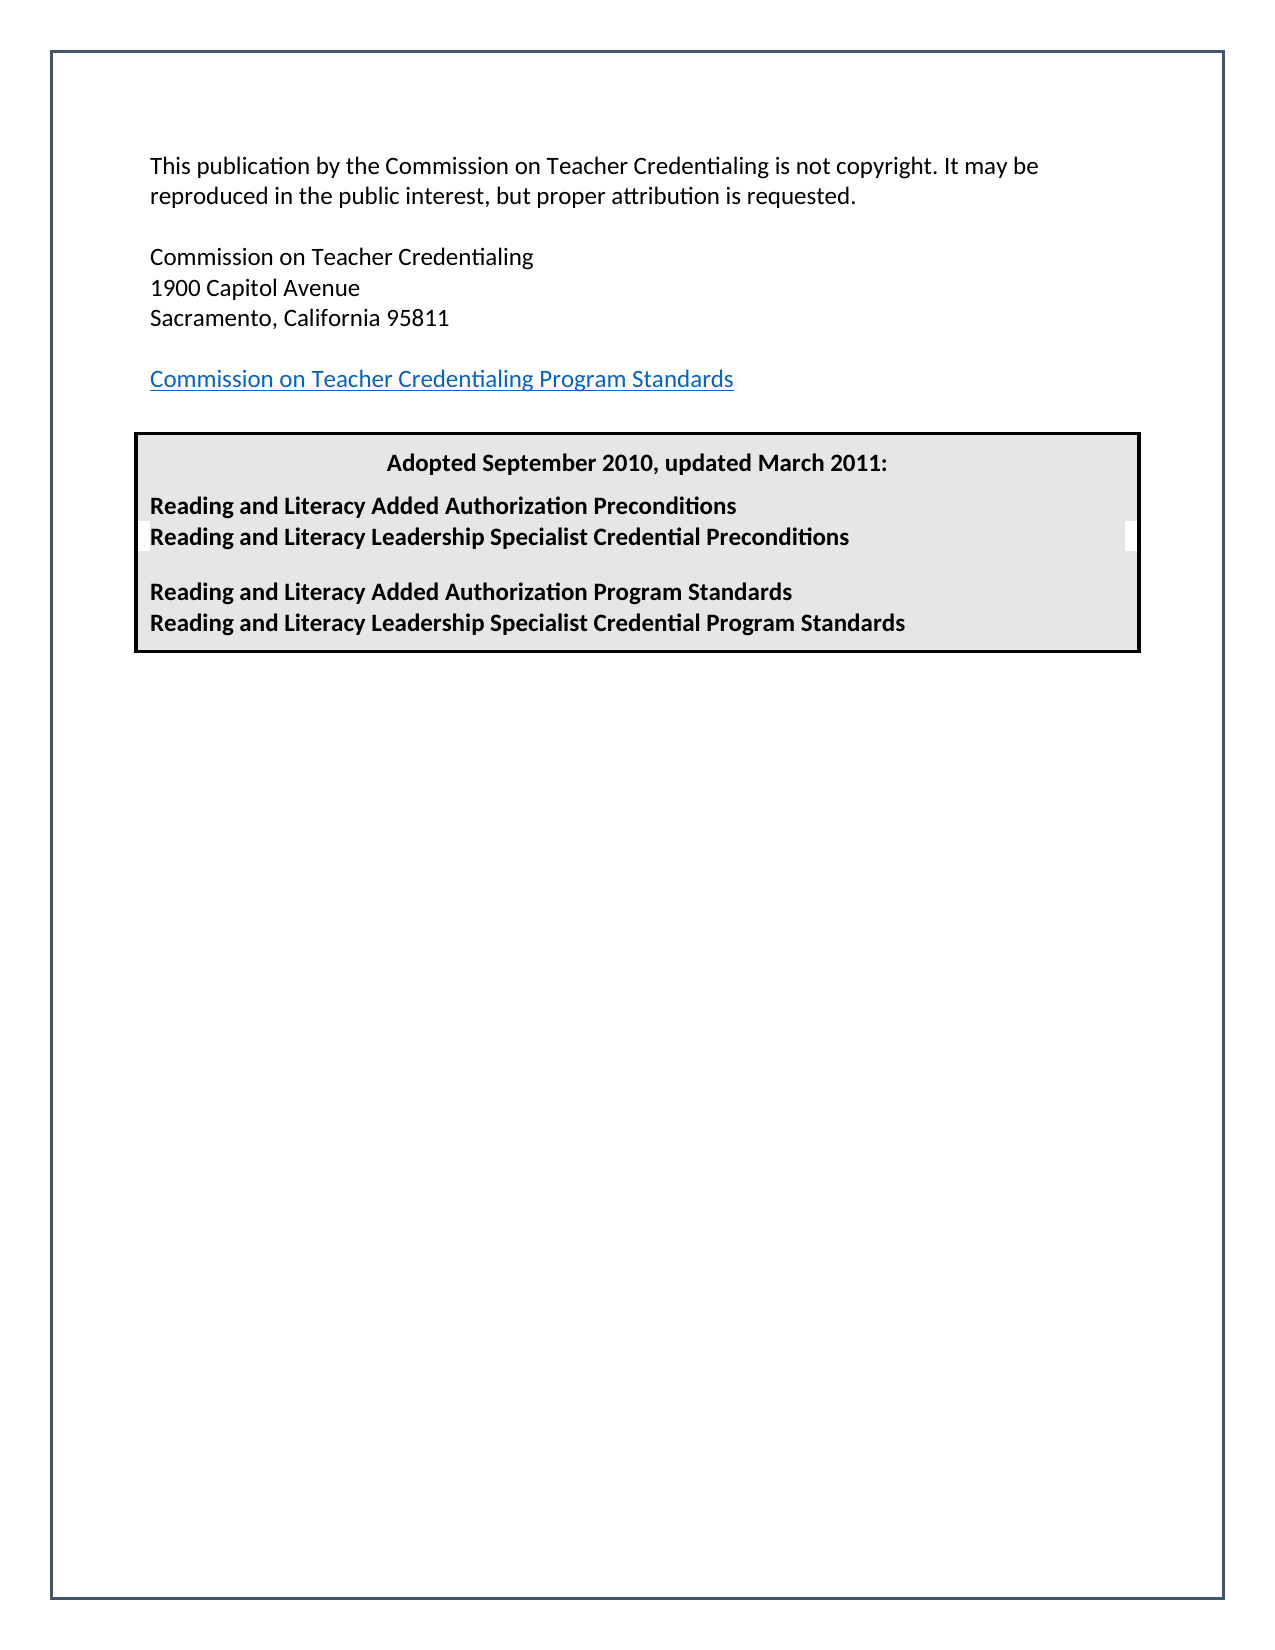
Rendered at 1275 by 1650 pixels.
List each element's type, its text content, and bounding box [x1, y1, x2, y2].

text Reading and Literacy Added Authorization Program Standards [138, 561, 1137, 591]
text This publication by the Commission on Teacher Credentialing is not copyright. It may be reproduced in the public interest, but proper attribution is requested. [150, 150, 1125, 211]
text Sacramento, California 95811 [150, 303, 1125, 333]
text Reading and Literacy Leadership Specialist Credential Preconditions [150, 521, 1125, 551]
text 1900 Capitol Avenue [150, 272, 1125, 303]
text Reading and Literacy Leadership Specialist Credential Program Standards [138, 591, 1137, 650]
text Adopted September 2010, updated March 2011: [138, 435, 1137, 475]
text Reading and Literacy Added Authorization Preconditions [138, 475, 1137, 521]
text Commission on Teacher Credentialing Program Standards [150, 364, 1125, 394]
text Commission on Teacher Credentialing [150, 242, 1125, 272]
